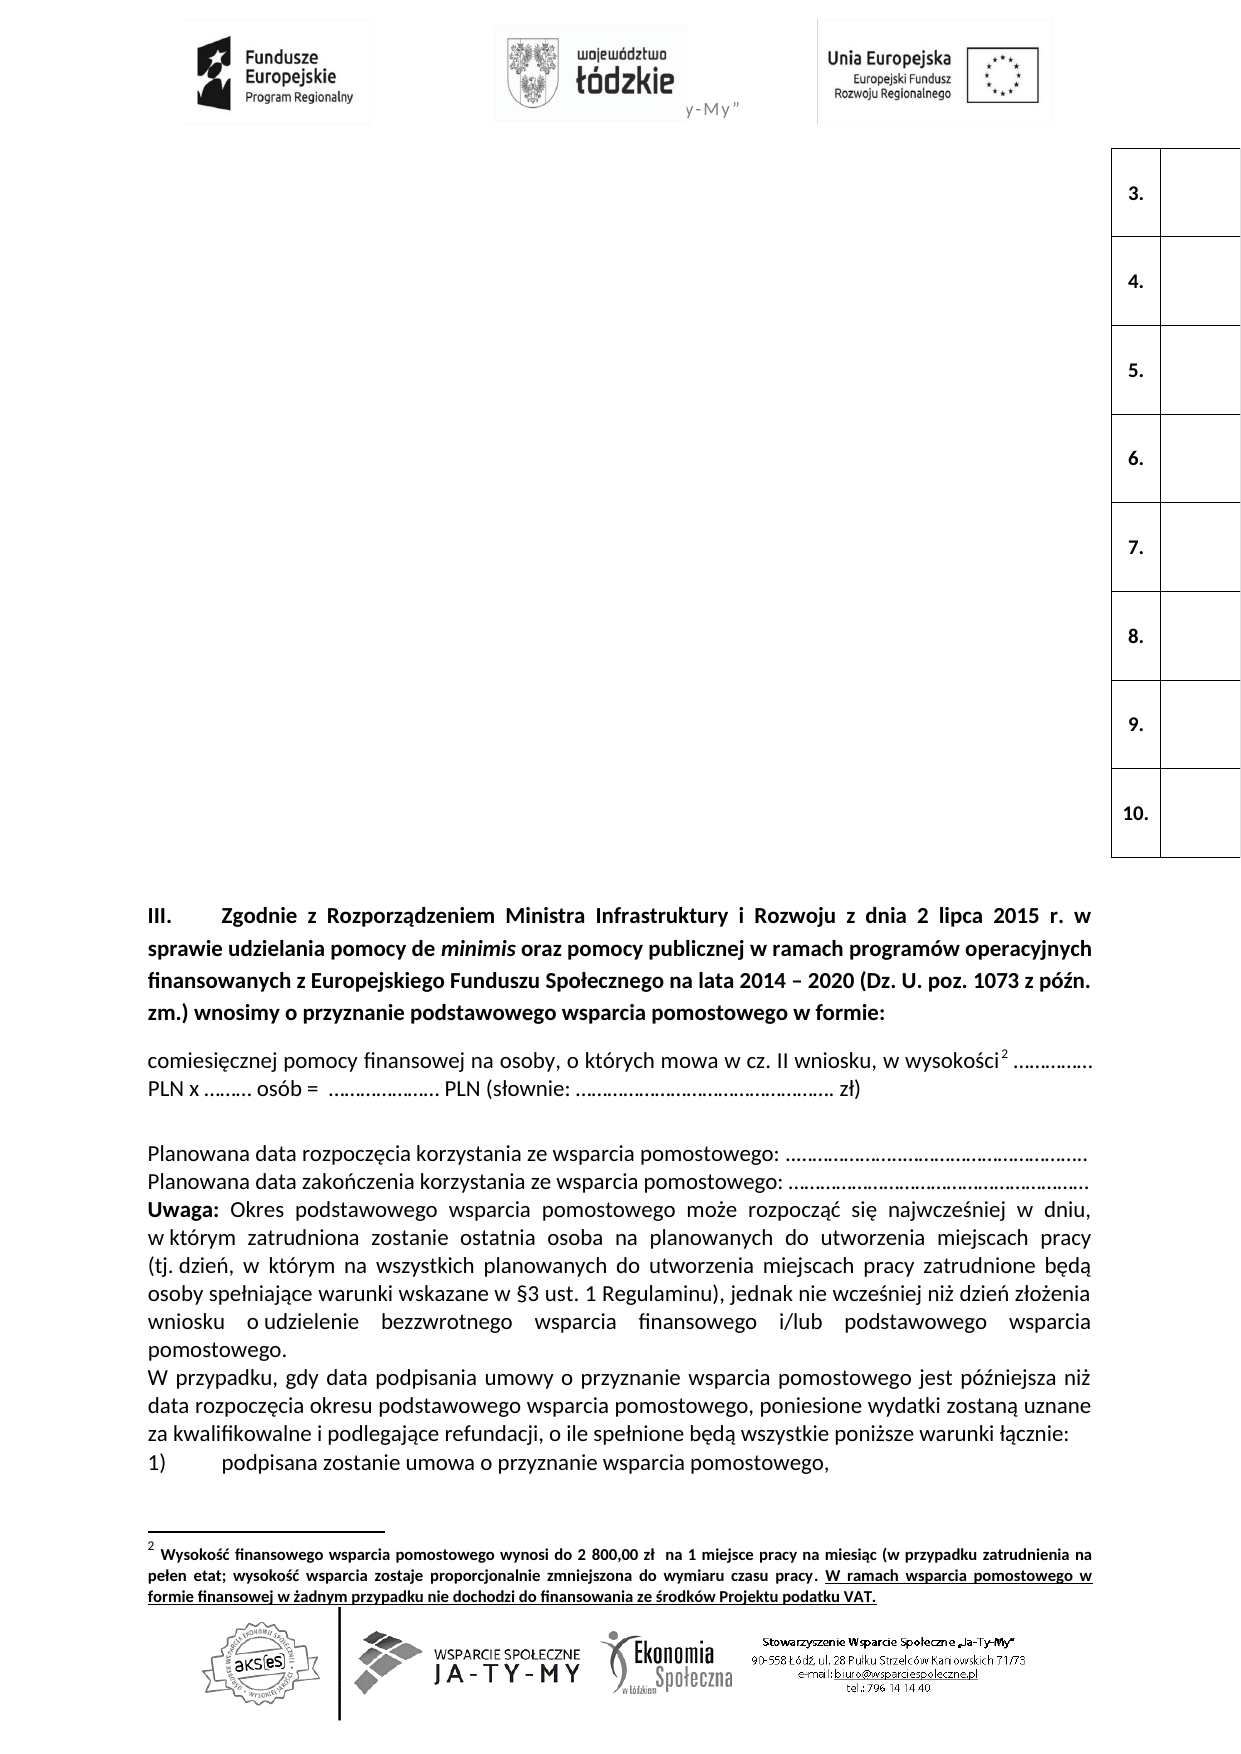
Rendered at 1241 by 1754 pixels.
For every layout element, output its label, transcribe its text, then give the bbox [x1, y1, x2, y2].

table_cell 10. [1112, 769, 1160, 857]
text comiesięcznej pomocy finansowej na osoby, o których mowa w cz. II wniosku, w wysokości …………… PLN x ……… osób = ………………… PLN (słownie: …………………………………………. zł) [147, 1046, 1093, 1102]
table_cell [1161, 237, 1240, 325]
table_cell [1161, 503, 1240, 591]
table_cell [1161, 681, 1240, 768]
table_cell 8. [1112, 592, 1160, 679]
text Planowana data zakończenia korzystania ze wsparcia pomostowego: ………………………………………………… [147, 1167, 1093, 1195]
text Uwaga: Okres podstawowego wsparcia pomostowego może rozpocząć się najwcześniej w dniu, w którym zatrudniona zostanie ostatnia osoba na planowanych do utworzenia miejscach pracy (tj. dzień, w którym na wszystkich planowanych do utworzenia miejscach pracy zatrudnione będą osoby spełniające warunki wskazane w §3 ust. 1 Regulaminu), jednak nie wcześniej niż dzień złożenia wniosku o udzielenie bezzwrotnego wsparcia finansowego i/lub podstawowego wsparcia pomostowego. [147, 1195, 1093, 1363]
table_cell 9. [1112, 681, 1160, 768]
list podpisana zostanie umowa o przyznanie wsparcia pomostowego, [147, 1448, 1093, 1476]
table_cell 6. [1112, 415, 1160, 502]
table_cell [1161, 415, 1240, 502]
table_cell [1161, 326, 1240, 413]
table_cell 5. [1112, 326, 1160, 413]
text W przypadku, gdy data podpisania umowy o przyznanie wsparcia pomostowego jest późniejsza niż data rozpoczęcia okresu podstawowego wsparcia pomostowego, poniesione wydatki zostaną uznane za kwalifikowalne i podlegające refundacji, o ile spełnione będą wszystkie poniższe warunki łącznie: [147, 1363, 1093, 1448]
table_cell 4. [1112, 237, 1160, 325]
table_cell 7. [1112, 503, 1160, 591]
text Planowana data rozpoczęcia korzystania ze wsparcia pomostowego: ..………………..…………………………….. [147, 1139, 1093, 1167]
list Zgodnie z Rozporządzeniem Ministra Infrastruktury i Rozwoju z dnia 2 lipca 2015 r. w sprawie udzielania pomocy de minimis oraz pomocy publicznej w ramach programów operacyjnych finansowanych z Europejskiego Funduszu Społecznego na lata 2014 – 2020 (Dz. U. poz. 1073 z późn. zm.) wnosimy o przyznanie podstawowego wsparcia pomostowego w formie: [147, 901, 1093, 1026]
table_cell [1161, 769, 1240, 857]
table_cell 3. [1112, 149, 1160, 236]
table_cell [1161, 592, 1240, 679]
table_cell [1161, 149, 1240, 236]
picture [147, 1592, 1093, 1731]
